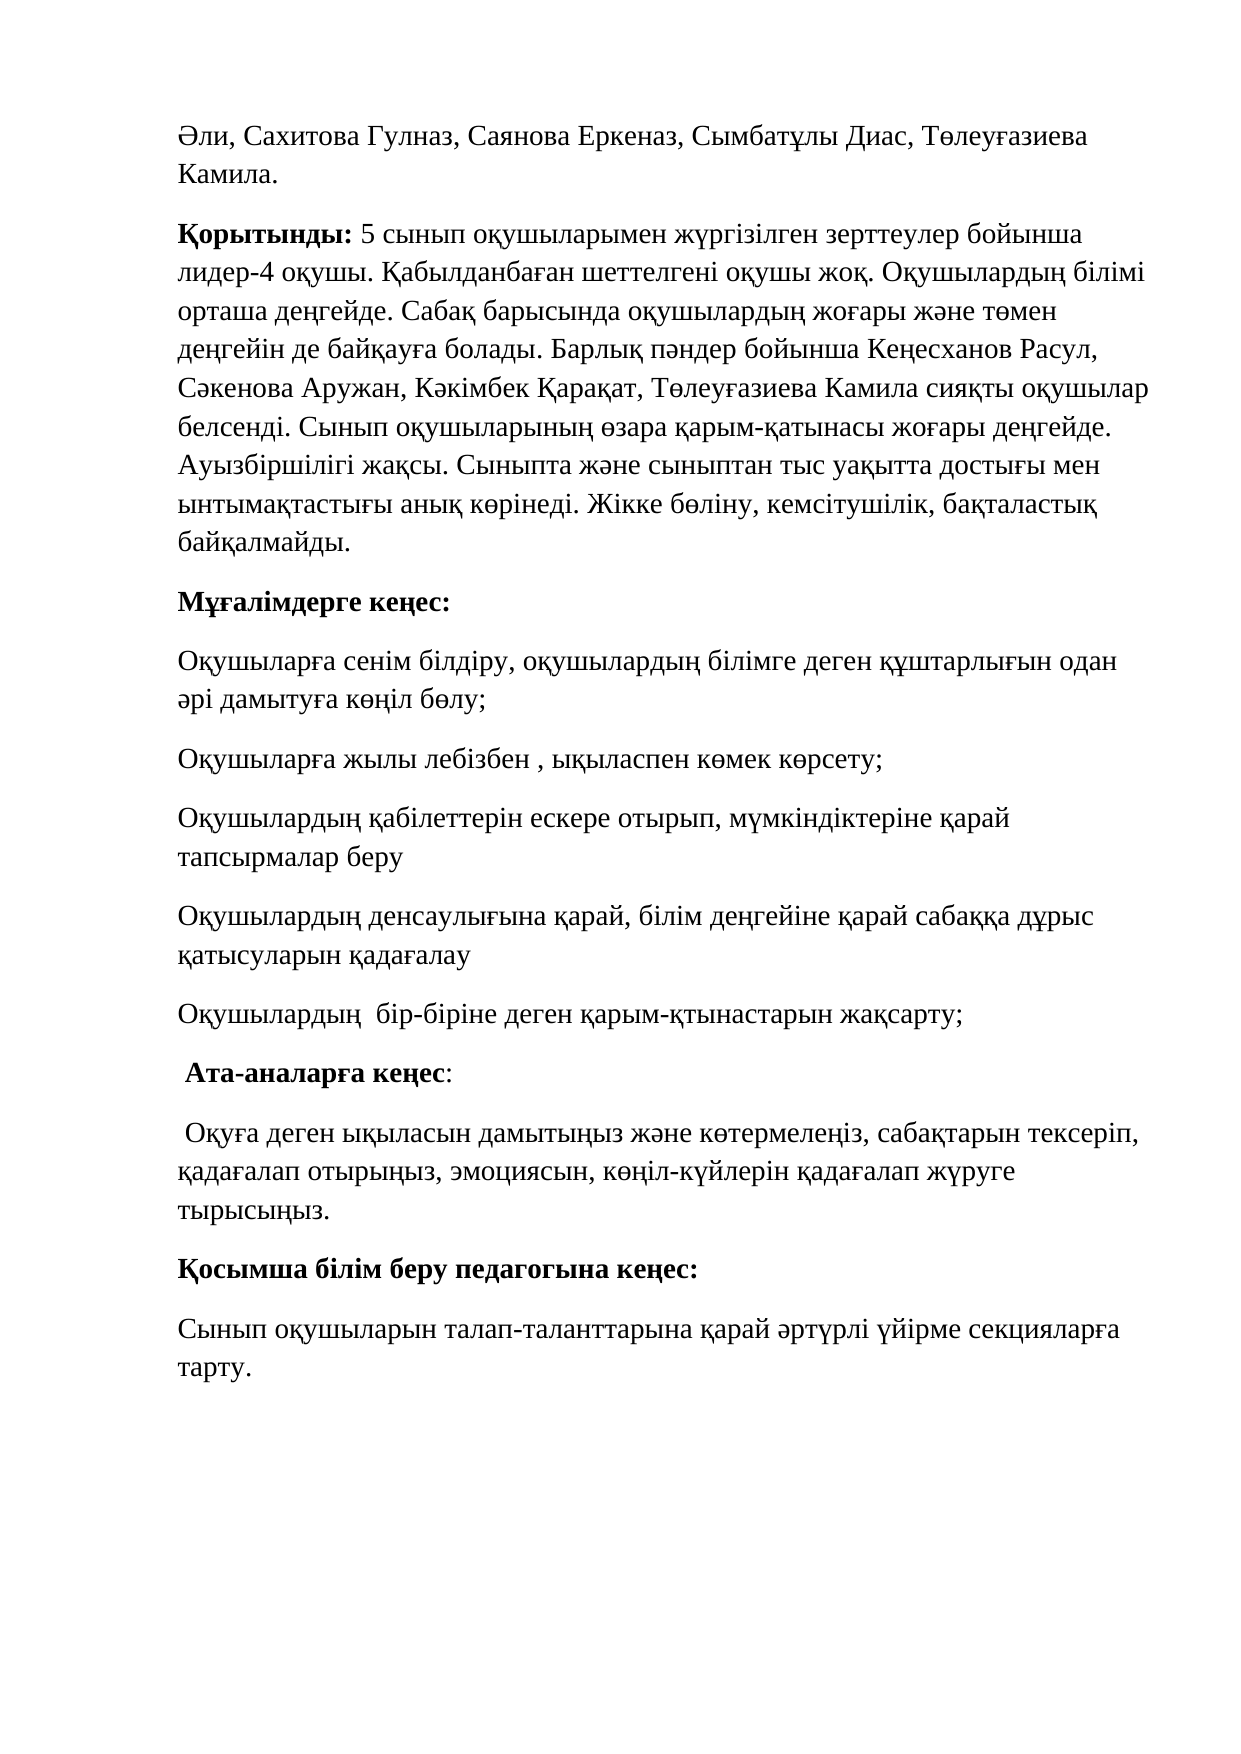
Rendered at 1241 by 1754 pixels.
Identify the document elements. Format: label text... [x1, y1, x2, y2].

text Қорытынды: 5 сынып оқушыларымен жүргізілген зерттеулер бойынша лидер-4 оқушы. Қабылданбаған шеттелгені оқушы жоқ. Оқушылардың білімі орташа деңгейде. Сабақ барысында оқушылардың жоғары және төмен деңгейін де байқауға болады. Барлық пәндер бойынша Кеңесханов Расул, Сәкенова Аружан, Кәкімбек Қарақат, Төлеуғазиева Камила сияқты оқушылар белсенді. Сынып оқушыларының өзара қарым-қатынасы жоғары деңгейде. Ауызбіршілігі жақсы. Сыныпта және сыныптан тыс уақытта достығы мен ынтымақтастығы анық көрінеді. Жікке бөліну, кемсітушілік, бақталастық байқалмайды. [177, 216, 1152, 558]
text Оқушылардың бір-біріне деген қарым-қтынастарын жақсарту; [177, 996, 1152, 1030]
text Ата-аналарға кеңес: [177, 1056, 1152, 1089]
text Оқушылардың денсаулығына қарай, білім деңгейіне қарай сабаққа дұрыс қатысуларын қадағалау [177, 898, 1152, 970]
text Қосымша білім беру педагогына кеңес: [177, 1251, 1152, 1285]
text Сынып оқушыларын талап-таланттарына қарай әртүрлі үйірме секцияларға тарту. [177, 1311, 1152, 1383]
text Оқушылардың қабілеттерін ескере отырып, мүмкіндіктеріне қарай тапсырмалар беру [177, 800, 1152, 872]
text Оқушыларға сенім білдіру, оқушылардың білімге деген құштарлығын одан әрі дамытуға көңіл бөлу; [177, 643, 1152, 715]
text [177, 118, 1152, 190]
text Мұғалімдерге кеңес: [177, 584, 1152, 617]
text Оқуға деген ықыласын дамытыңыз және көтермелеңіз, сабақтарын тексеріп, қадағалап отырыңыз, эмоциясын, көңіл-күйлерін қадағалап жүруге тырысыңыз. [177, 1115, 1152, 1226]
text Оқушыларға жылы лебізбен , ықыласпен көмек көрсету; [177, 741, 1152, 774]
